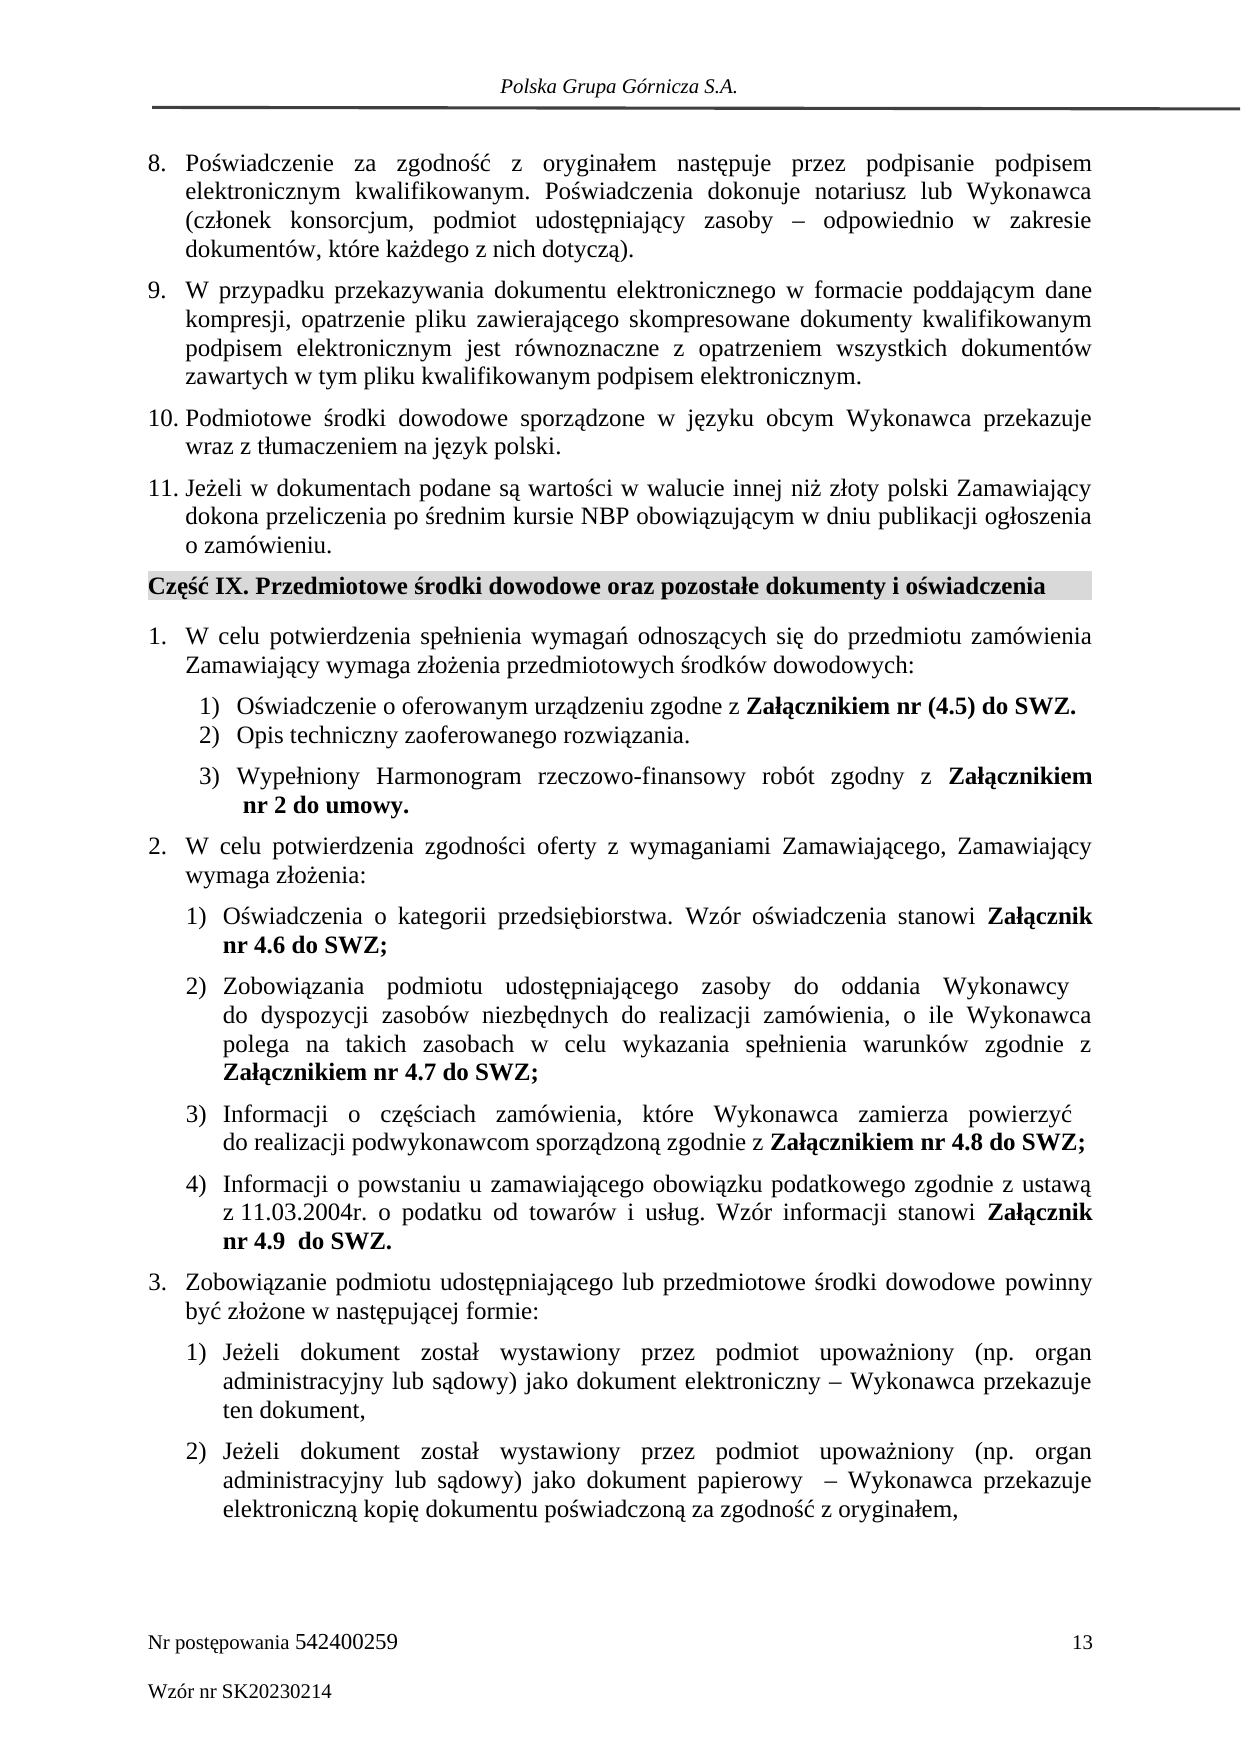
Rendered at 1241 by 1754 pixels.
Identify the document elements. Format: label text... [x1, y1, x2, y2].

list Oświadczenia o kategorii przedsiębiorstwa. Wzór oświadczenia stanowi Załącznik nr 4.6 do SWZ; [186, 901, 1092, 959]
list Podmiotowe środki dowodowe sporządzone w języku obcym Wykonawca przekazuje wraz z tłumaczeniem na język polski. [148, 403, 1092, 460]
list Poświadczenie za zgodność z oryginałem następuje przez podpisanie podpisem elektronicznym kwalifikowanym. Poświadczenia dokonuje notariusz lub Wykonawca (członek konsorcjum, podmiot udostępniający zasoby – odpowiednio w zakresie dokumentów, które każdego z nich dotyczą). [148, 148, 1092, 263]
subtitle Część IX. Przedmiotowe środki dowodowe oraz pozostałe dokumenty i oświadczenia [148, 571, 1092, 600]
list W przypadku przekazywania dokumentu elektronicznego w formacie poddającym dane kompresji, opatrzenie pliku zawierającego skompresowane dokumenty kwalifikowanym podpisem elektronicznym jest równoznaczne z opatrzeniem wszystkich dokumentów zawartych w tym pliku kwalifikowanym podpisem elektronicznym. [148, 275, 1092, 390]
list Informacji o powstaniu u zamawiającego obowiązku podatkowego zgodnie z ustawą z 11.03.2004r. o podatku od towarów i usług. Wzór informacji stanowi Załącznik nr 4.9 do SWZ. [186, 1169, 1092, 1255]
list Oświadczenie o oferowanym urządzeniu zgodne z Załącznikiem nr (4.5) do SWZ. [199, 691, 1092, 720]
list Zobowiązanie podmiotu udostępniającego lub przedmiotowe środki dowodowe powinny być złożone w następującej formie: [148, 1267, 1092, 1325]
list Zobowiązania podmiotu udostępniającego zasoby do oddania Wykonawcy do dyspozycji zasobów niezbędnych do realizacji zamówienia, o ile Wykonawca polega na takich zasobach w celu wykazania spełnienia warunków zgodnie z Załącznikiem nr 4.7 do SWZ; [186, 971, 1092, 1086]
list Jeżeli w dokumentach podane są wartości w walucie innej niż złoty polski Zamawiający dokona przeliczenia po średnim kursie NBP obowiązującym w dniu publikacji ogłoszenia o zamówieniu. [148, 473, 1092, 559]
list Informacji o częściach zamówienia, które Wykonawca zamierza powierzyć do realizacji podwykonawcom sporządzoną zgodnie z Załącznikiem nr 4.8 do SWZ; [186, 1099, 1092, 1156]
list Jeżeli dokument został wystawiony przez podmiot upoważniony (np. organ administracyjny lub sądowy) jako dokument elektroniczny – Wykonawca przekazuje ten dokument, [186, 1337, 1092, 1424]
list W celu potwierdzenia spełnienia wymagań odnoszących się do przedmiotu zamówienia Zamawiający wymaga złożenia przedmiotowych środków dowodowych: [148, 621, 1092, 679]
list Opis techniczny zaoferowanego rozwiązania. [199, 720, 1092, 749]
list Jeżeli dokument został wystawiony przez podmiot upoważniony (np. organ administracyjny lub sądowy) jako dokument papierowy – Wykonawca przekazuje elektroniczną kopię dokumentu poświadczoną za zgodność z oryginałem, [186, 1436, 1092, 1522]
list W celu potwierdzenia zgodności oferty z wymaganiami Zamawiającego, Zamawiający wymaga złożenia: [148, 831, 1092, 889]
list Wypełniony Harmonogram rzeczowo-finansowy robót zgodny z Załącznikiem nr 2 do umowy. [199, 761, 1092, 819]
